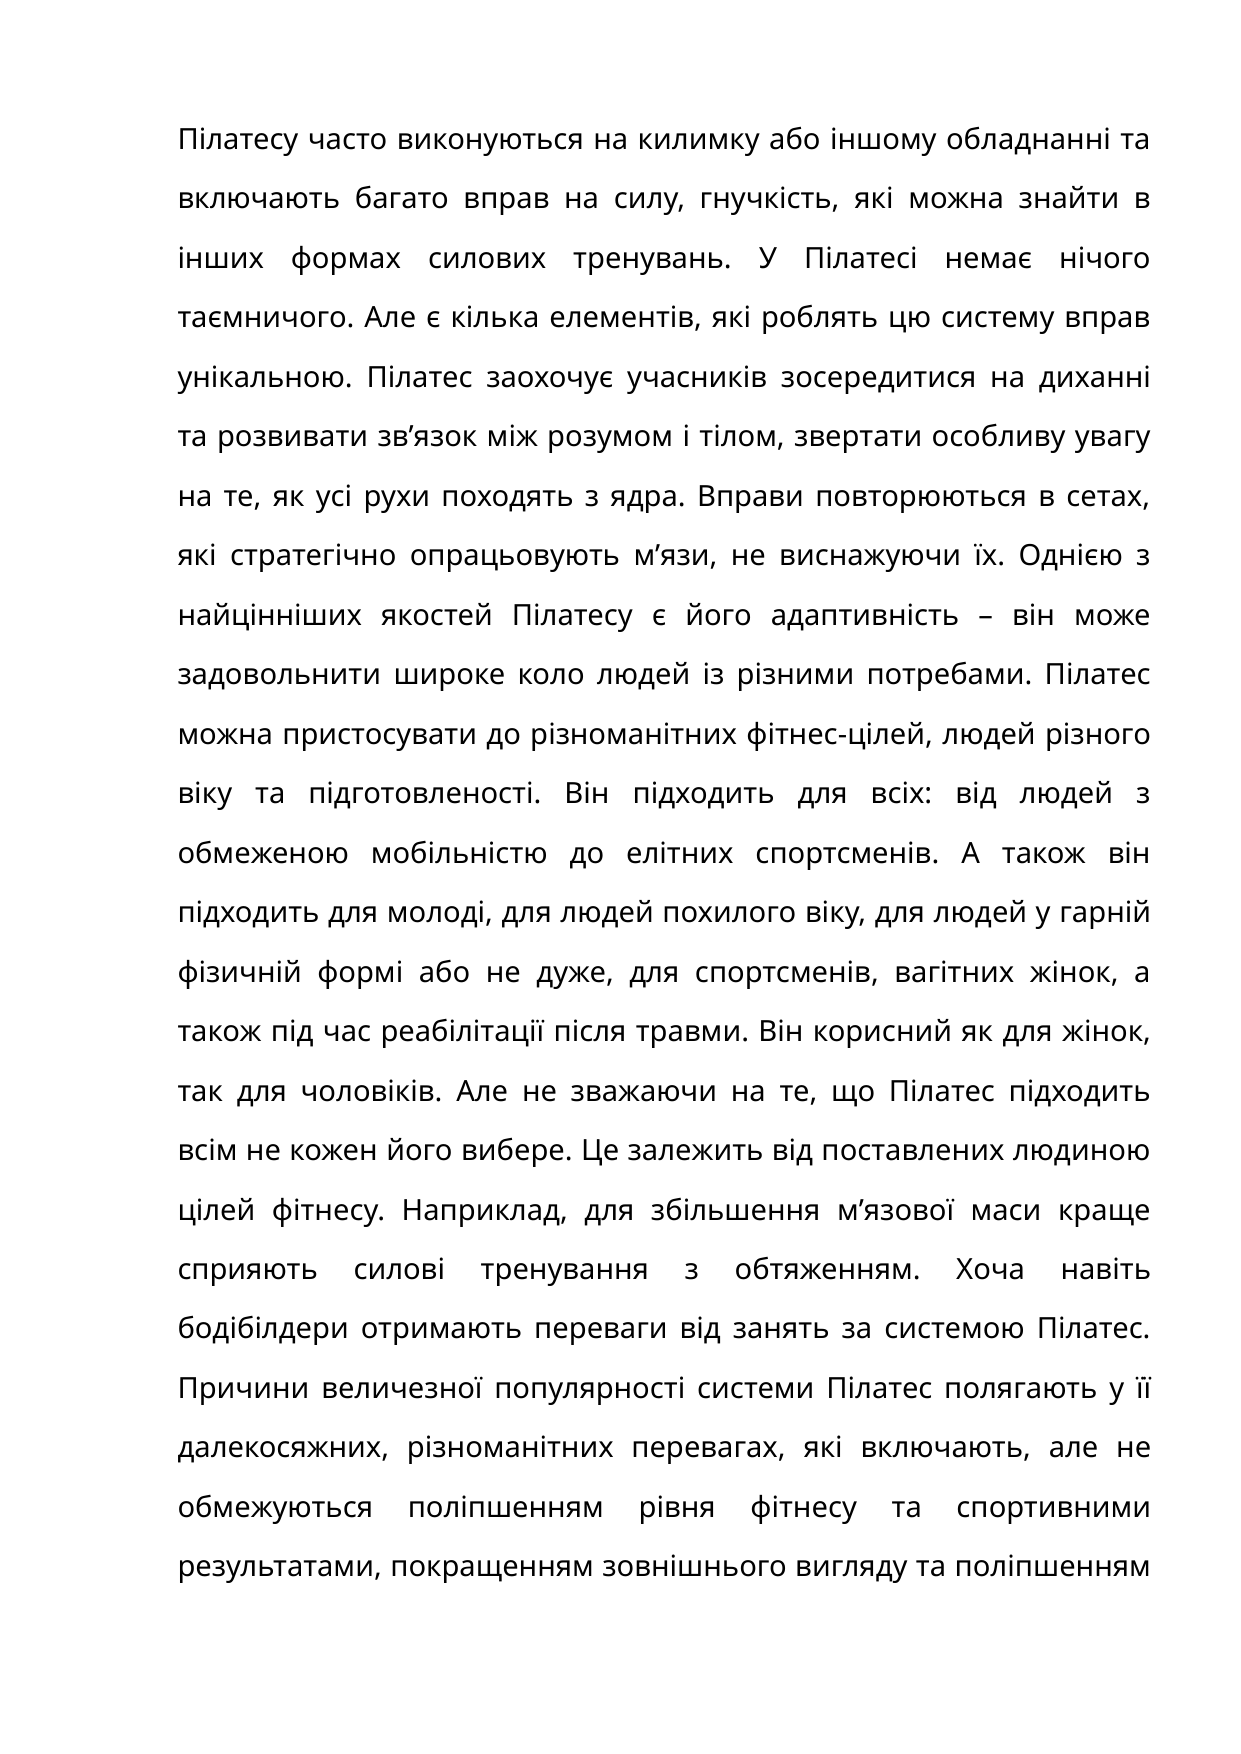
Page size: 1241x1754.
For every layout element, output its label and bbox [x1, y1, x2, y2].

text [177, 118, 1152, 1585]
